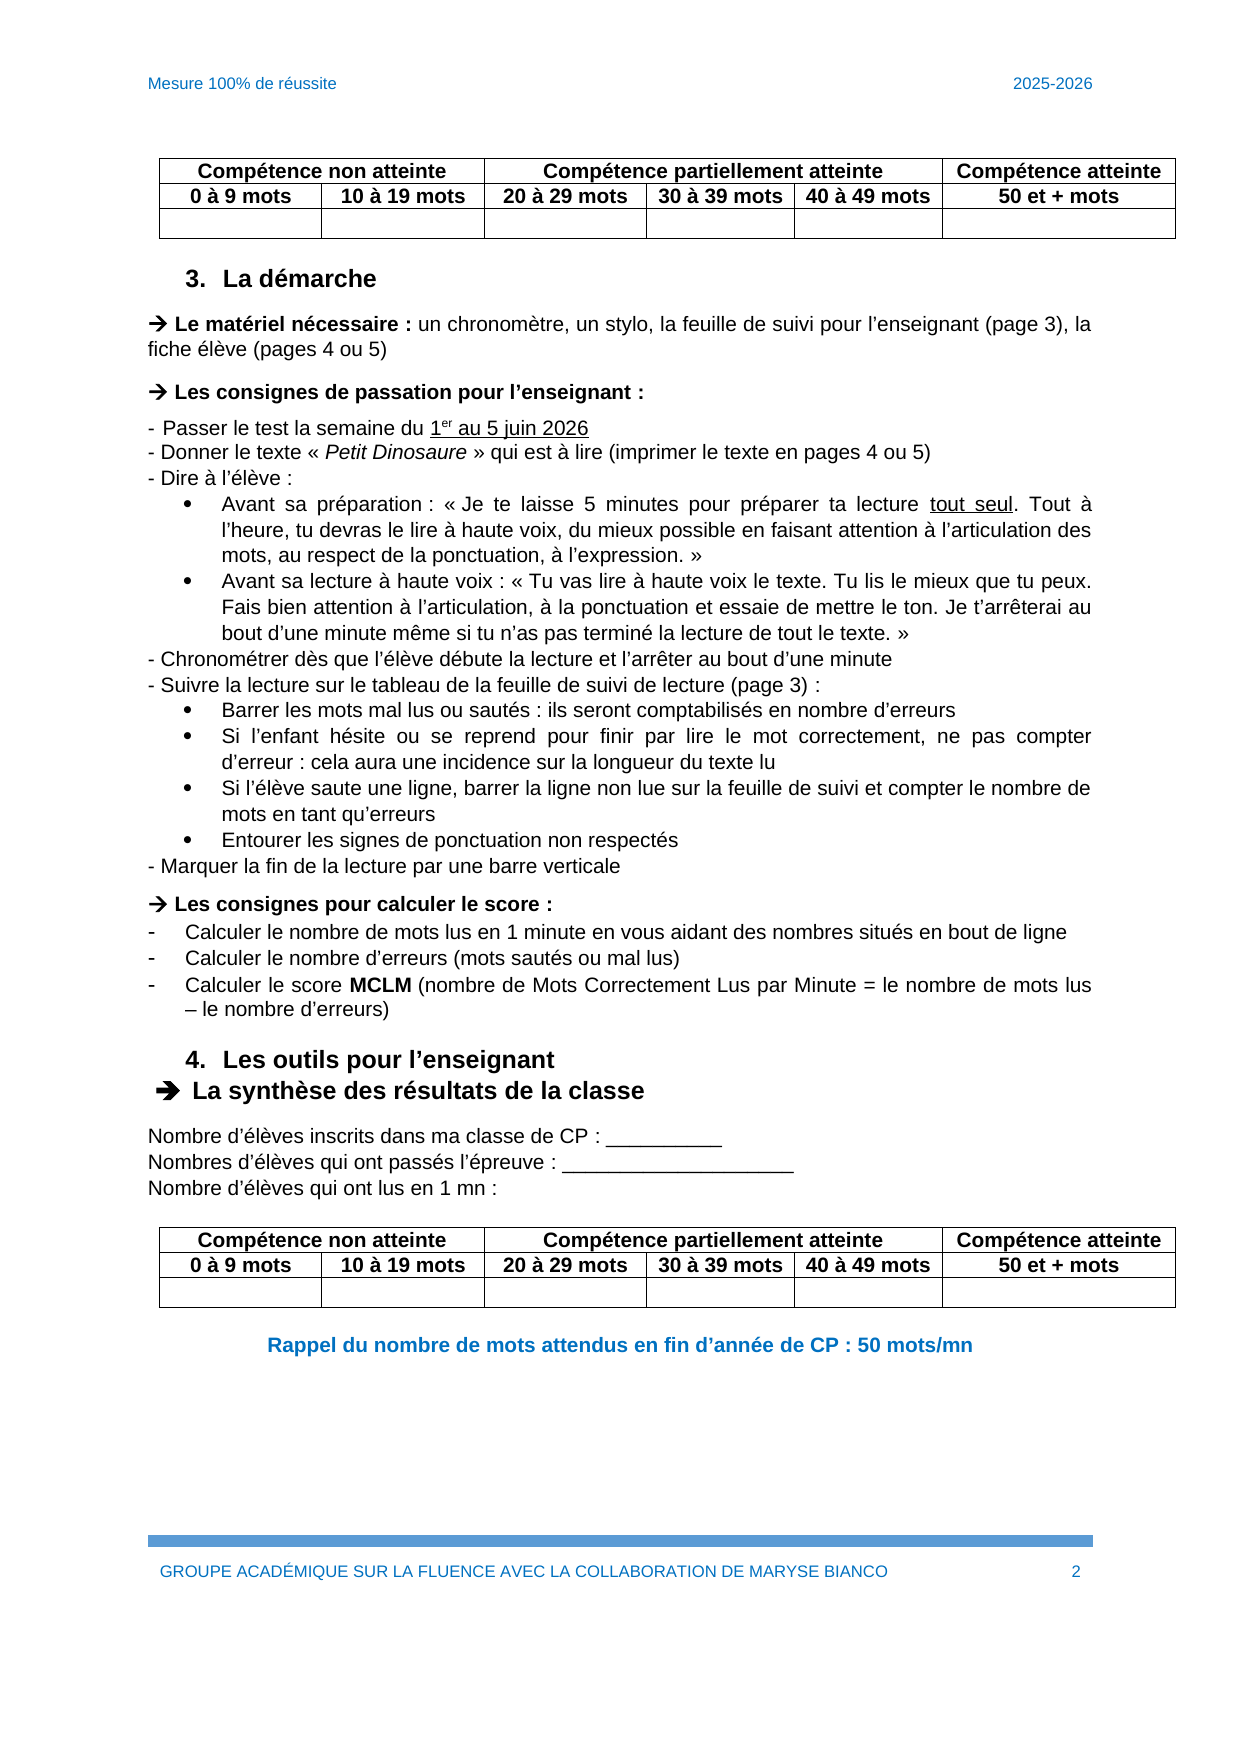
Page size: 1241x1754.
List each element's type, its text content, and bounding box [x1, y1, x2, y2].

text Le matériel nécessaire : un chronomètre, un stylo, la feuille de suivi pour l’enseignant (page 3), la fiche élève (pages 4 ou 5) [148, 311, 1093, 361]
list Les outils pour l’enseignant [185, 1045, 1093, 1074]
text Rappel du nombre de mots attendus en fin d’année de CP : 50 mots/mn [148, 1333, 1093, 1357]
list Avant sa lecture à haute voix : « Tu vas lire à haute voix le texte. Tu lis le mieux que tu peux. Fais bien attention à l’articulation, à la ponctuation et essaie de mettre le ton. Je t’arrêterai au bout d’une minute même si tu n’as pas terminé la lecture de tout le texte. » [184, 569, 1093, 645]
text Nombre d’élèves qui ont lus en 1 mn : [148, 1176, 1093, 1199]
list Entourer les signes de ponctuation non respectés [184, 828, 1093, 852]
list La synthèse des résultats de la classe [154, 1076, 1093, 1105]
table_cell 20 à 29 mots [485, 184, 646, 208]
table_header Compétence non atteinte [160, 1228, 484, 1252]
table_cell [485, 209, 646, 238]
table_cell [647, 209, 794, 238]
table_cell 0 à 9 mots [160, 1253, 321, 1277]
table_cell 0 à 9 mots [160, 184, 321, 208]
table_cell 40 à 49 mots [795, 184, 942, 208]
table_cell [485, 1278, 646, 1307]
list Si l’élève saute une ligne, barrer la ligne non lue sur la feuille de suivi et compter le nombre de mots en tant qu’erreurs [184, 776, 1093, 826]
table_cell [795, 209, 942, 238]
table_cell [160, 209, 321, 238]
table_cell 30 à 39 mots [647, 1253, 794, 1277]
text - Chronométrer dès que l’élève débute la lecture et l’arrêter au bout d’une minute [148, 647, 1093, 671]
list Si l’enfant hésite ou se reprend pour finir par lire le mot correctement, ne pas compter d’erreur : cela aura une incidence sur la longueur du texte lu [184, 724, 1093, 774]
list Calculer le score MCLM (nombre de Mots Correctement Lus par Minute = le nombre de mots lus – le nombre d’erreurs) [148, 971, 1093, 1021]
text - Marquer la fin de la lecture par une barre verticale [148, 854, 1093, 878]
table_cell 40 à 49 mots [795, 1253, 942, 1277]
text Les consignes de passation pour l’enseignant : [148, 380, 1093, 404]
table_cell [647, 1278, 794, 1307]
list La démarche [185, 264, 1093, 292]
table_cell 10 à 19 mots [322, 1253, 484, 1277]
text Nombres d’élèves qui ont passés l’épreuve : ____________________ [148, 1150, 1093, 1174]
table_cell [943, 1278, 1175, 1307]
list Calculer le nombre d’erreurs (mots sautés ou mal lus) [148, 944, 1093, 971]
table_header Compétence atteinte [943, 159, 1175, 183]
list Calculer le nombre de mots lus en 1 minute en vous aidant des nombres situés en bout de ligne [148, 918, 1093, 944]
table_header Compétence atteinte [943, 1228, 1175, 1252]
list Avant sa préparation : « Je te laisse 5 minutes pour préparer ta lecture tout seul. Tout à l’heure, tu devras le lire à haute voix, du mieux possible en faisant attention à l’articulation des mots, au respect de la ponctuation, à l’expression. » [184, 491, 1093, 567]
text - Dire à l’élève : [148, 466, 1093, 489]
list Passer le test la semaine du 1er au 5 juin 2026 [148, 416, 1093, 440]
table_cell 30 à 39 mots [647, 184, 794, 208]
table_cell 10 à 19 mots [322, 184, 484, 208]
list Barrer les mots mal lus ou sautés : ils seront comptabilisés en nombre d’erreurs [184, 698, 1093, 722]
table_cell [795, 1278, 942, 1307]
table_header Compétence partiellement atteinte [485, 1228, 942, 1252]
table_cell [322, 1278, 484, 1307]
table_cell 20 à 29 mots [485, 1253, 646, 1277]
table_header Compétence non atteinte [160, 159, 484, 183]
text - Donner le texte « Petit Dinosaure » qui est à lire (imprimer le texte en pages 4 ou 5) [148, 440, 1093, 464]
table_header Compétence partiellement atteinte [485, 159, 942, 183]
text - Suivre la lecture sur le tableau de la feuille de suivi de lecture (page 3) : [148, 672, 1093, 696]
table_cell [943, 209, 1175, 238]
table_cell 50 et + mots [943, 1253, 1175, 1277]
text Les consignes pour calculer le score : [148, 892, 1093, 916]
table_cell [160, 1278, 321, 1307]
table_cell 50 et + mots [943, 184, 1175, 208]
table_cell [322, 209, 484, 238]
text Nombre d’élèves inscrits dans ma classe de CP : __________ [148, 1124, 1093, 1148]
